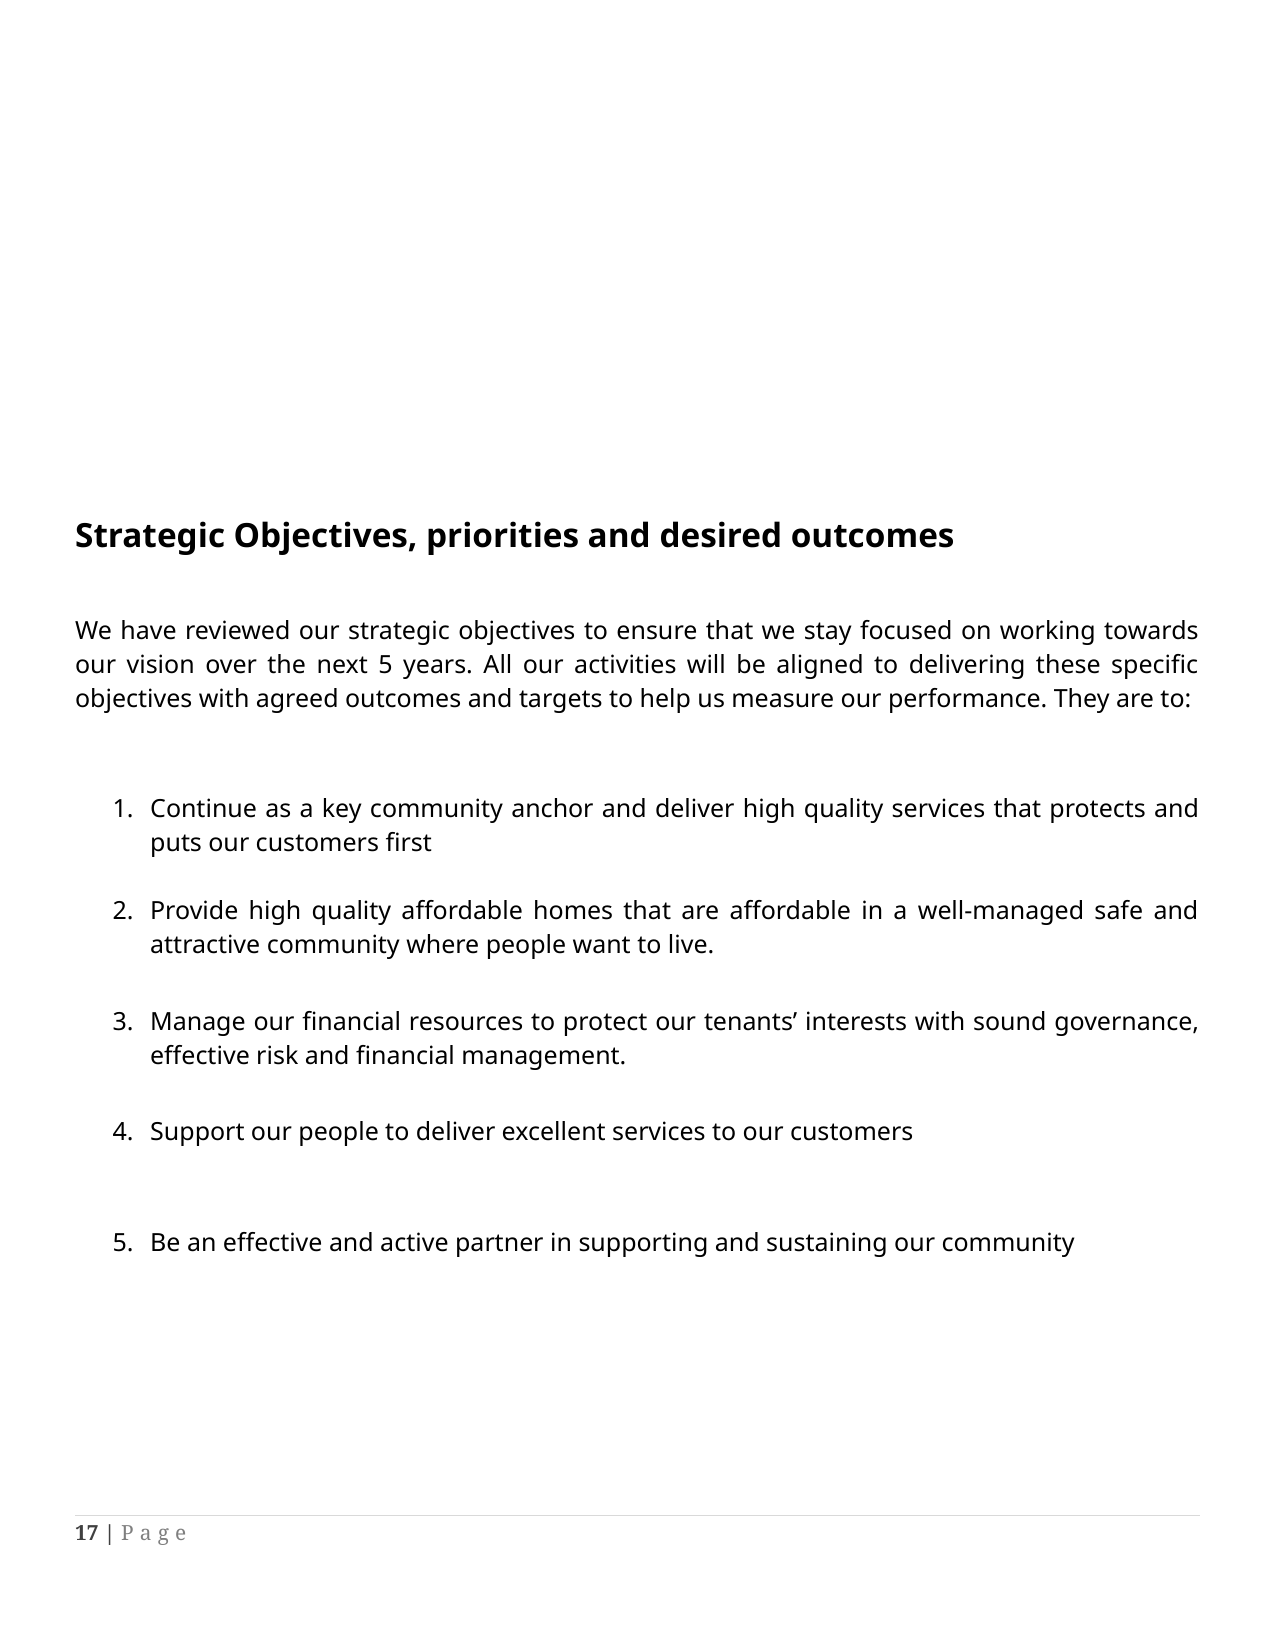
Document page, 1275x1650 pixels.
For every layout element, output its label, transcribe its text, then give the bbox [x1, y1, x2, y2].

list Continue as a key community anchor and deliver high quality services that protects and puts our customers first [112, 790, 1200, 858]
list Manage our financial resources to protect our tenants’ interests with sound governance, effective risk and financial management. [112, 1003, 1200, 1071]
list Be an effective and active partner in supporting and sustaining our community [112, 1224, 1200, 1258]
text We have reviewed our strategic objectives to ensure that we stay focused on working towards our vision over the next 5 years. All our activities will be aligned to delivering these specific objectives with agreed outcomes and targets to help us measure our performance. They are to: [75, 612, 1200, 715]
list Support our people to deliver excellent services to our customers [112, 1114, 1200, 1148]
list Provide high quality affordable homes that are affordable in a well-managed safe and attractive community where people want to live. [112, 893, 1200, 961]
text Strategic Objectives, priorities and desired outcomes [75, 512, 1200, 558]
